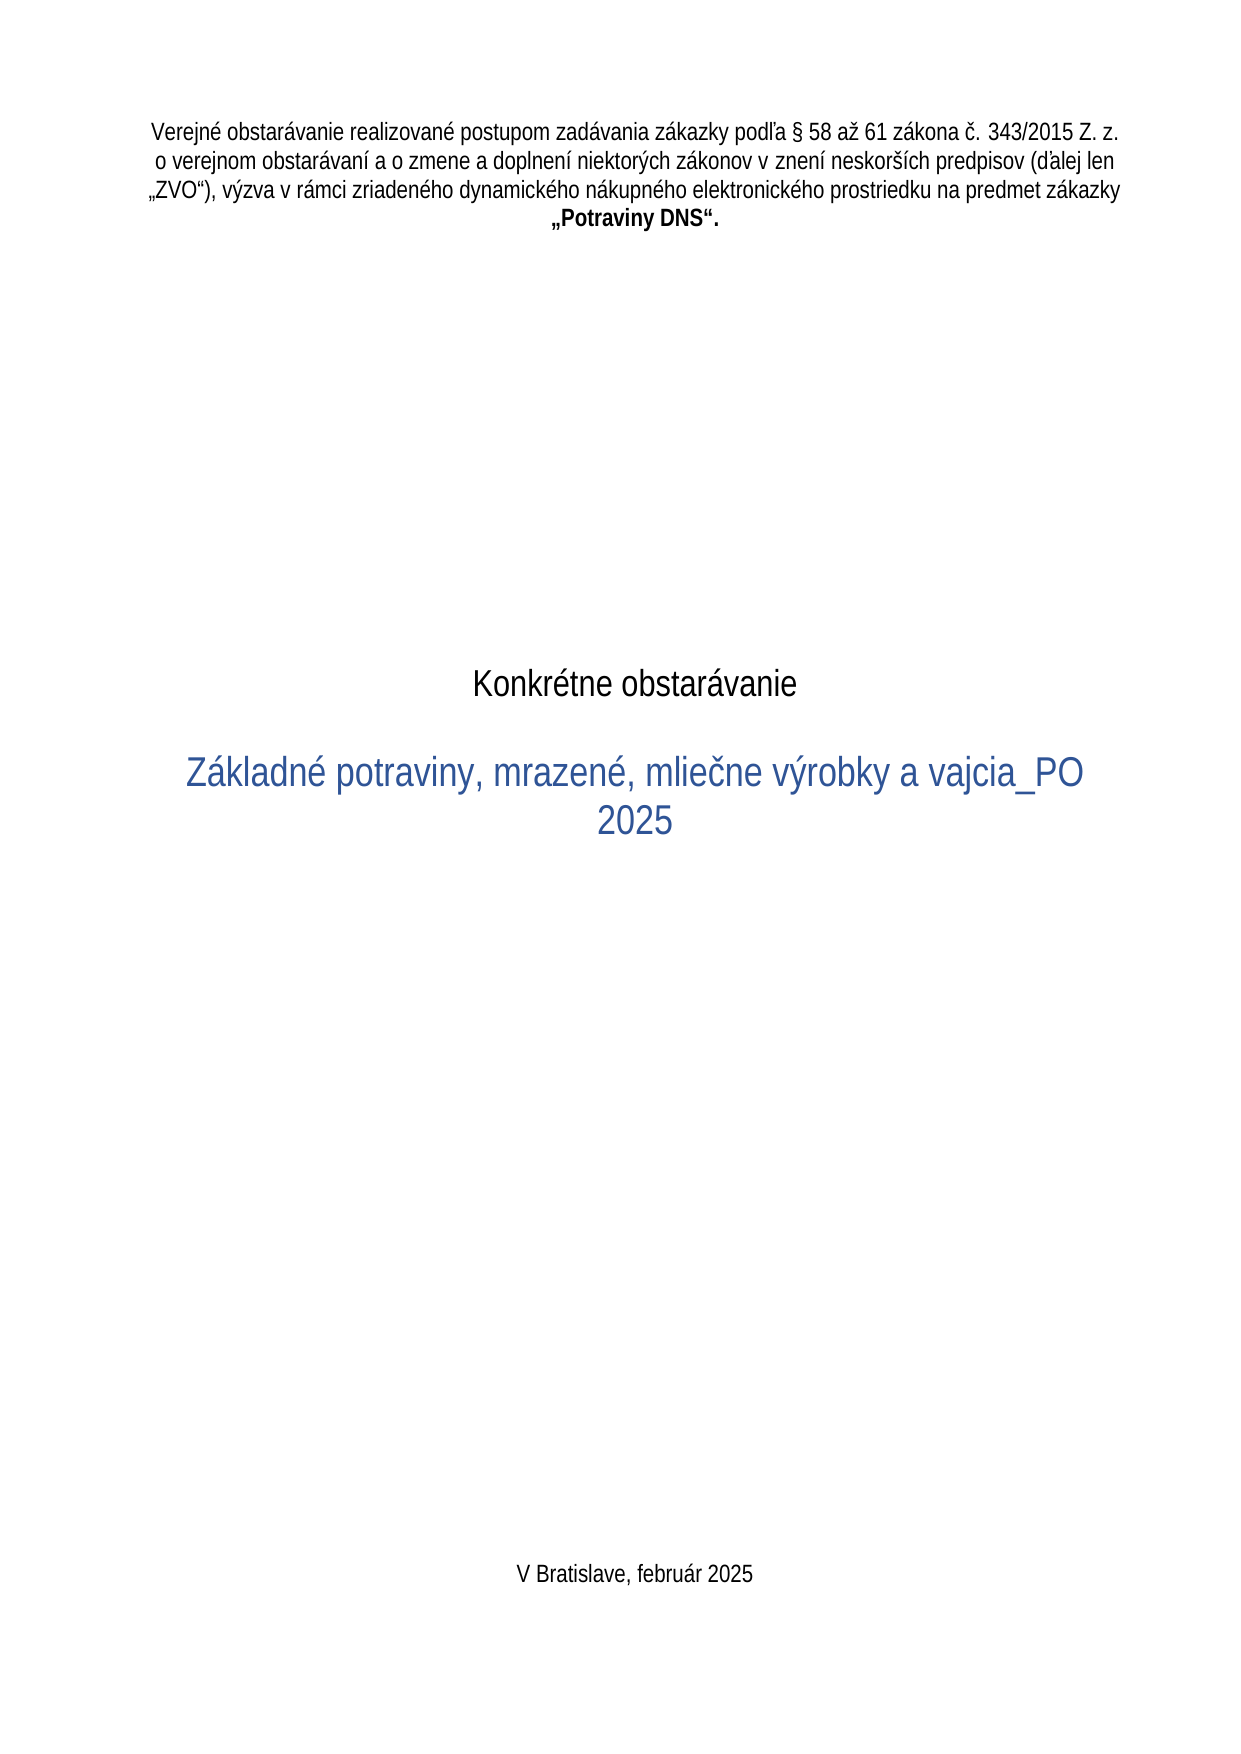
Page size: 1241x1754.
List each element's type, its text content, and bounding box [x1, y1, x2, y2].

text Základné potraviny, mrazené, mliečne výrobky a vajcia_PO 2025 [148, 748, 1122, 843]
text Verejné obstarávanie realizované postupom zadávania zákazky podľa § 58 až 61 zákona č. 343/2015 Z. z. o verejnom obstarávaní a o zmene a doplnení niektorých zákonov v znení neskorších predpisov (ďalej len „ZVO“), výzva v rámci zriadeného dynamického nákupného elektronického prostriedku na predmet zákazky „Potraviny DNS“. [148, 117, 1122, 232]
text V Bratislave, február 2025 [148, 1559, 1122, 1588]
text Konkrétne obstarávanie [148, 662, 1122, 704]
